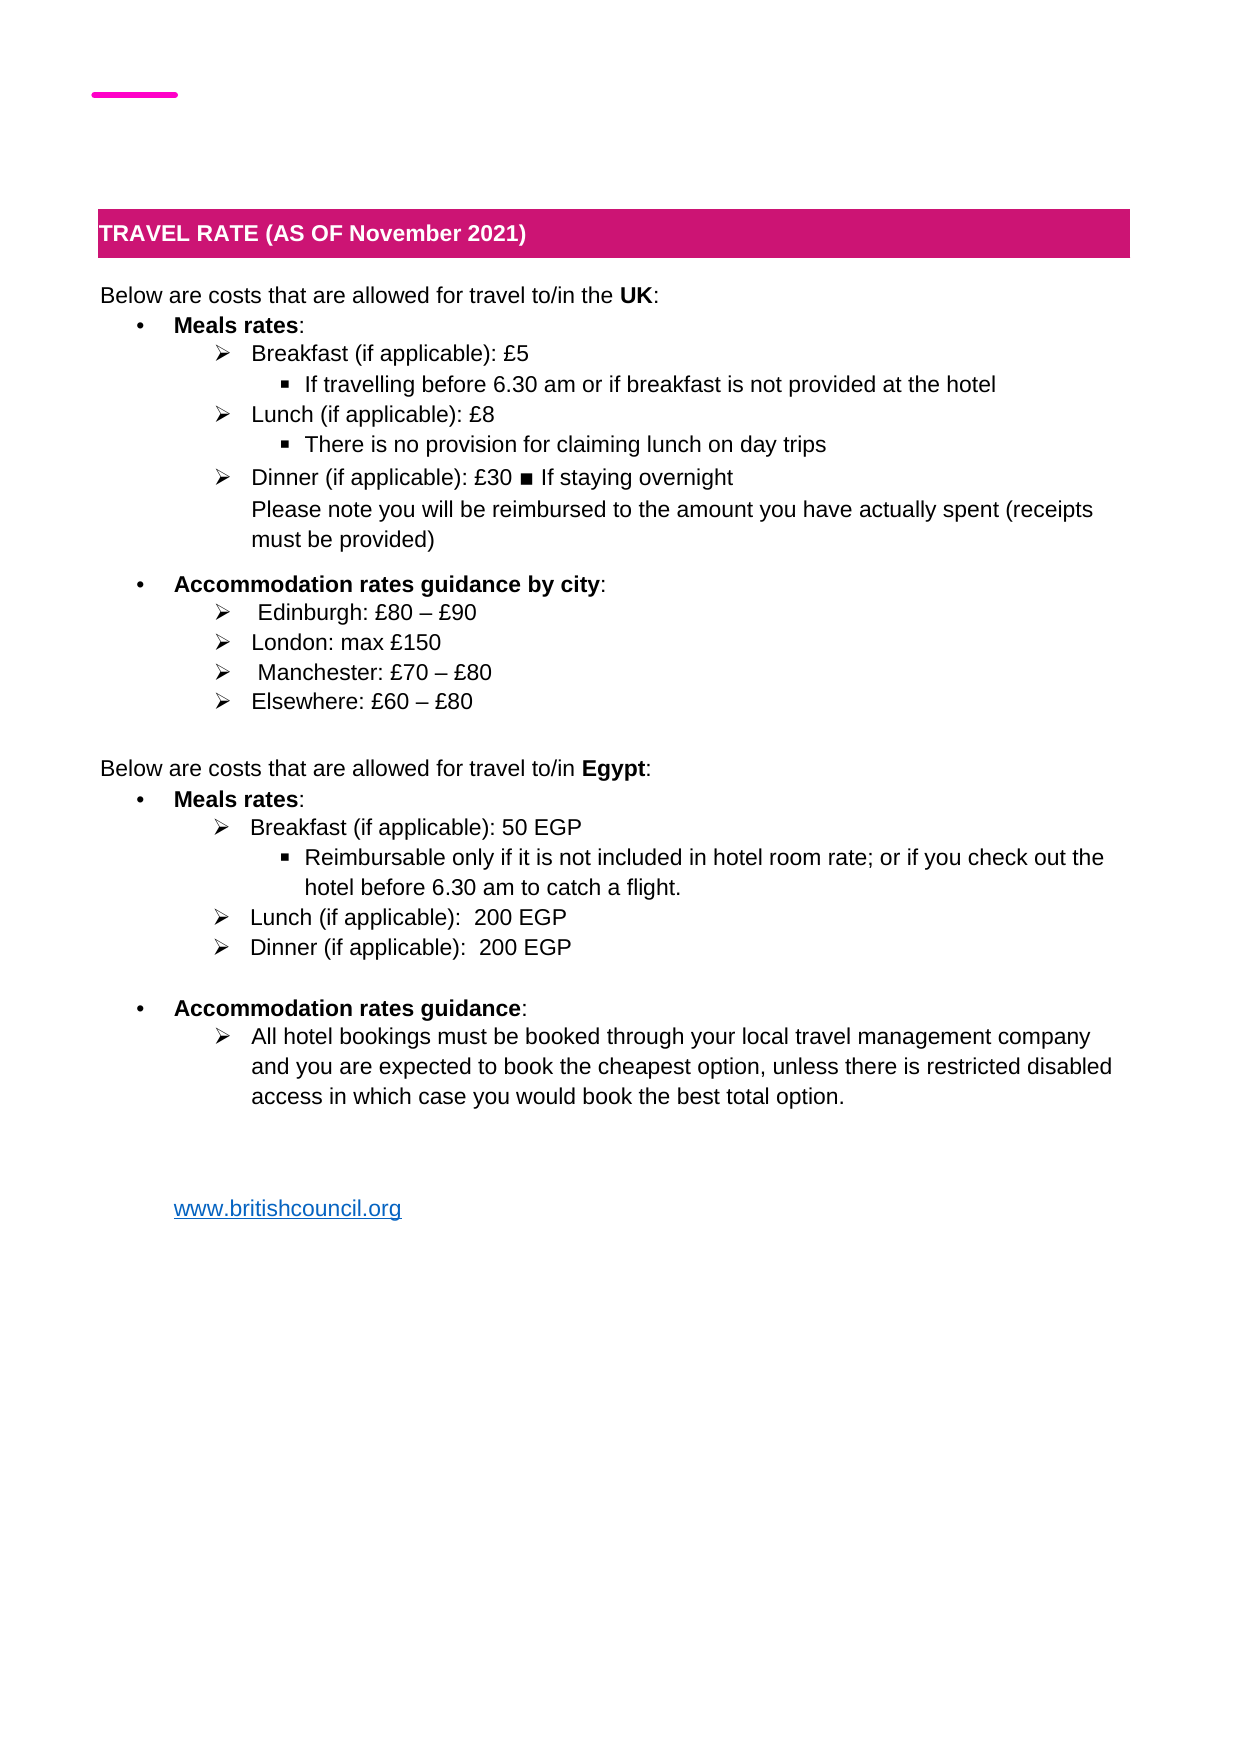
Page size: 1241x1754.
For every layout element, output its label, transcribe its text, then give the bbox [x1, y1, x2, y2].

list Accommodation rates guidance: [136, 995, 1130, 1021]
list If travelling before 6.30 am or if breakfast is not provided at the hotel [276, 371, 1124, 397]
list Breakfast (if applicable): £5 [214, 340, 1124, 367]
list There is no provision for claiming lunch on day trips [276, 431, 1124, 457]
list Breakfast (if applicable): 50 EGP [212, 814, 1124, 840]
list Reimbursable only if it is not included in hotel room rate; or if you check out the hotel before 6.30 am to catch a flight. [276, 844, 1124, 900]
list Dinner (if applicable): 200 EGP [212, 934, 1124, 961]
list Manchester: £70 – £80 [214, 659, 1124, 685]
list Lunch (if applicable): £8 [214, 401, 1124, 427]
list Please note you will be reimbursed to the amount you have actually spent (receipts must be provided) [251, 496, 1124, 552]
list Dinner (if applicable): £30 ▪ If staying overnight [214, 461, 1124, 492]
list All hotel bookings must be booked through your local travel management company and you are expected to book the cheapest option, unless there is restricted disabled access in which case you would book the best total option. [214, 1023, 1124, 1109]
list Edinburgh: £80 – £90 [214, 599, 1124, 626]
subtitle TRAVEL RATE (AS OF November 2021) [98, 210, 1130, 258]
text Below are costs that are allowed for travel to/in Egypt: [100, 755, 1124, 782]
list Elsewhere: £60 – £80 [214, 688, 1124, 715]
text Below are costs that are allowed for travel to/in the UK: [100, 282, 1124, 308]
text www.britishcouncil.org [173, 1195, 1124, 1221]
list Meals rates: [136, 786, 1130, 812]
list London: max £150 [214, 629, 1124, 655]
list Accommodation rates guidance by city: [136, 571, 1130, 597]
list Lunch (if applicable): 200 EGP [212, 904, 1124, 931]
list Meals rates: [136, 312, 1130, 338]
